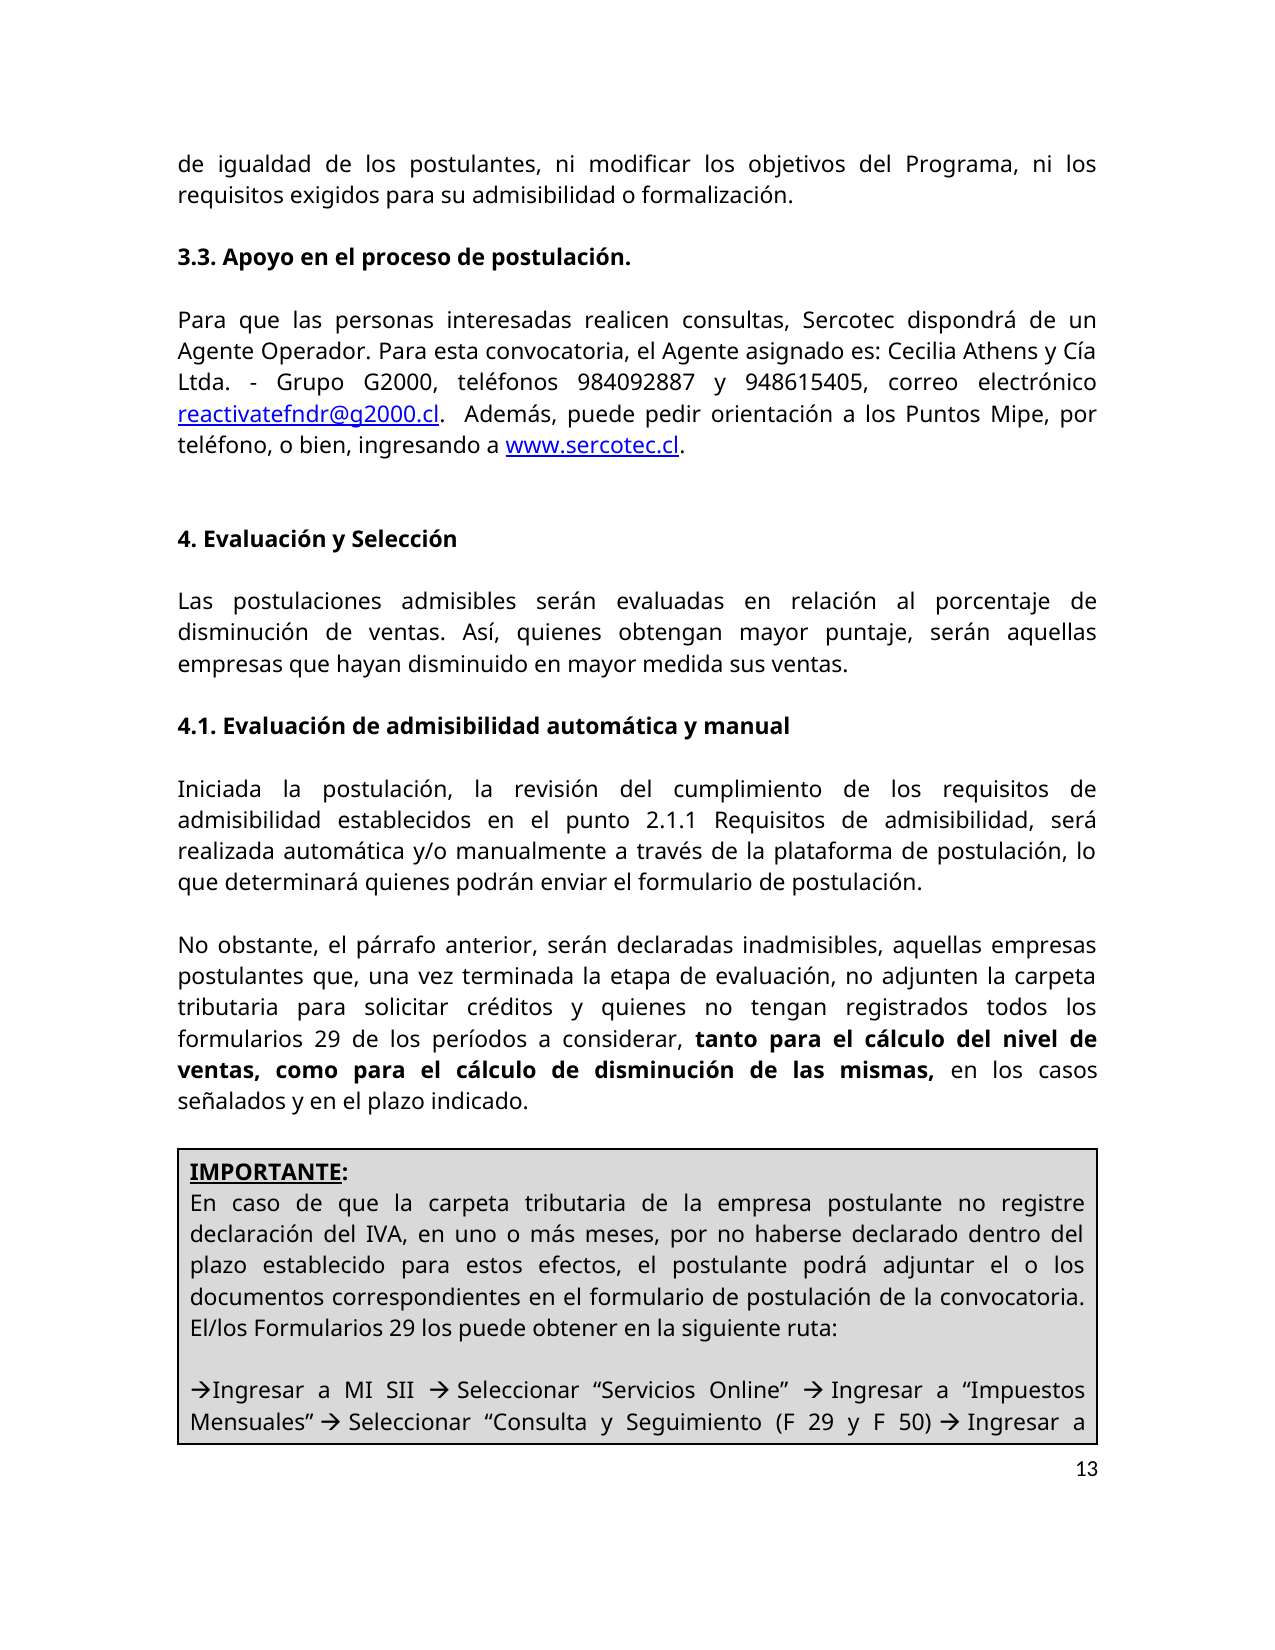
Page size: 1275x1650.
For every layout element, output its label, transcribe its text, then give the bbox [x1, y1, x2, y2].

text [177, 148, 1098, 210]
text 4.1. Evaluación de admisibilidad automática y manual [177, 710, 1098, 741]
text 4. Evaluación y Selección [177, 523, 1098, 554]
text Para que las personas interesadas realicen consultas, Sercotec dispondrá de un Agente Operador. Para esta convocatoria, el Agente asignado es: Cecilia Athens y Cía Ltda. - Grupo G2000, teléfonos 984092887 y 948615405, correo electrónico reactivatefndr@g2000.cl. Además, puede pedir orientación a los Puntos Mipe, por teléfono, o bien, ingresando a www.sercotec.cl. [177, 304, 1098, 460]
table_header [179, 1150, 1096, 1443]
text No obstante, el párrafo anterior, serán declaradas inadmisibles, aquellas empresas postulantes que, una vez terminada la etapa de evaluación, no adjunten la carpeta tributaria para solicitar créditos y quienes no tengan registrados todos los formularios 29 de los períodos a considerar, tanto para el cálculo del nivel de ventas, como para el cálculo de disminución de las mismas, en los casos señalados y en el plazo indicado. [177, 929, 1098, 1116]
text Iniciada la postulación, la revisión del cumplimiento de los requisitos de admisibilidad establecidos en el punto 2.1.1 Requisitos de admisibilidad, será realizada automática y/o manualmente a través de la plataforma de postulación, lo que determinará quienes podrán enviar el formulario de postulación. [177, 773, 1098, 898]
text 3.3. Apoyo en el proceso de postulación. [177, 241, 1098, 273]
text Las postulaciones admisibles serán evaluadas en relación al porcentaje de disminución de ventas. Así, quienes obtengan mayor puntaje, serán aquellas empresas que hayan disminuido en mayor medida sus ventas. [177, 585, 1098, 679]
